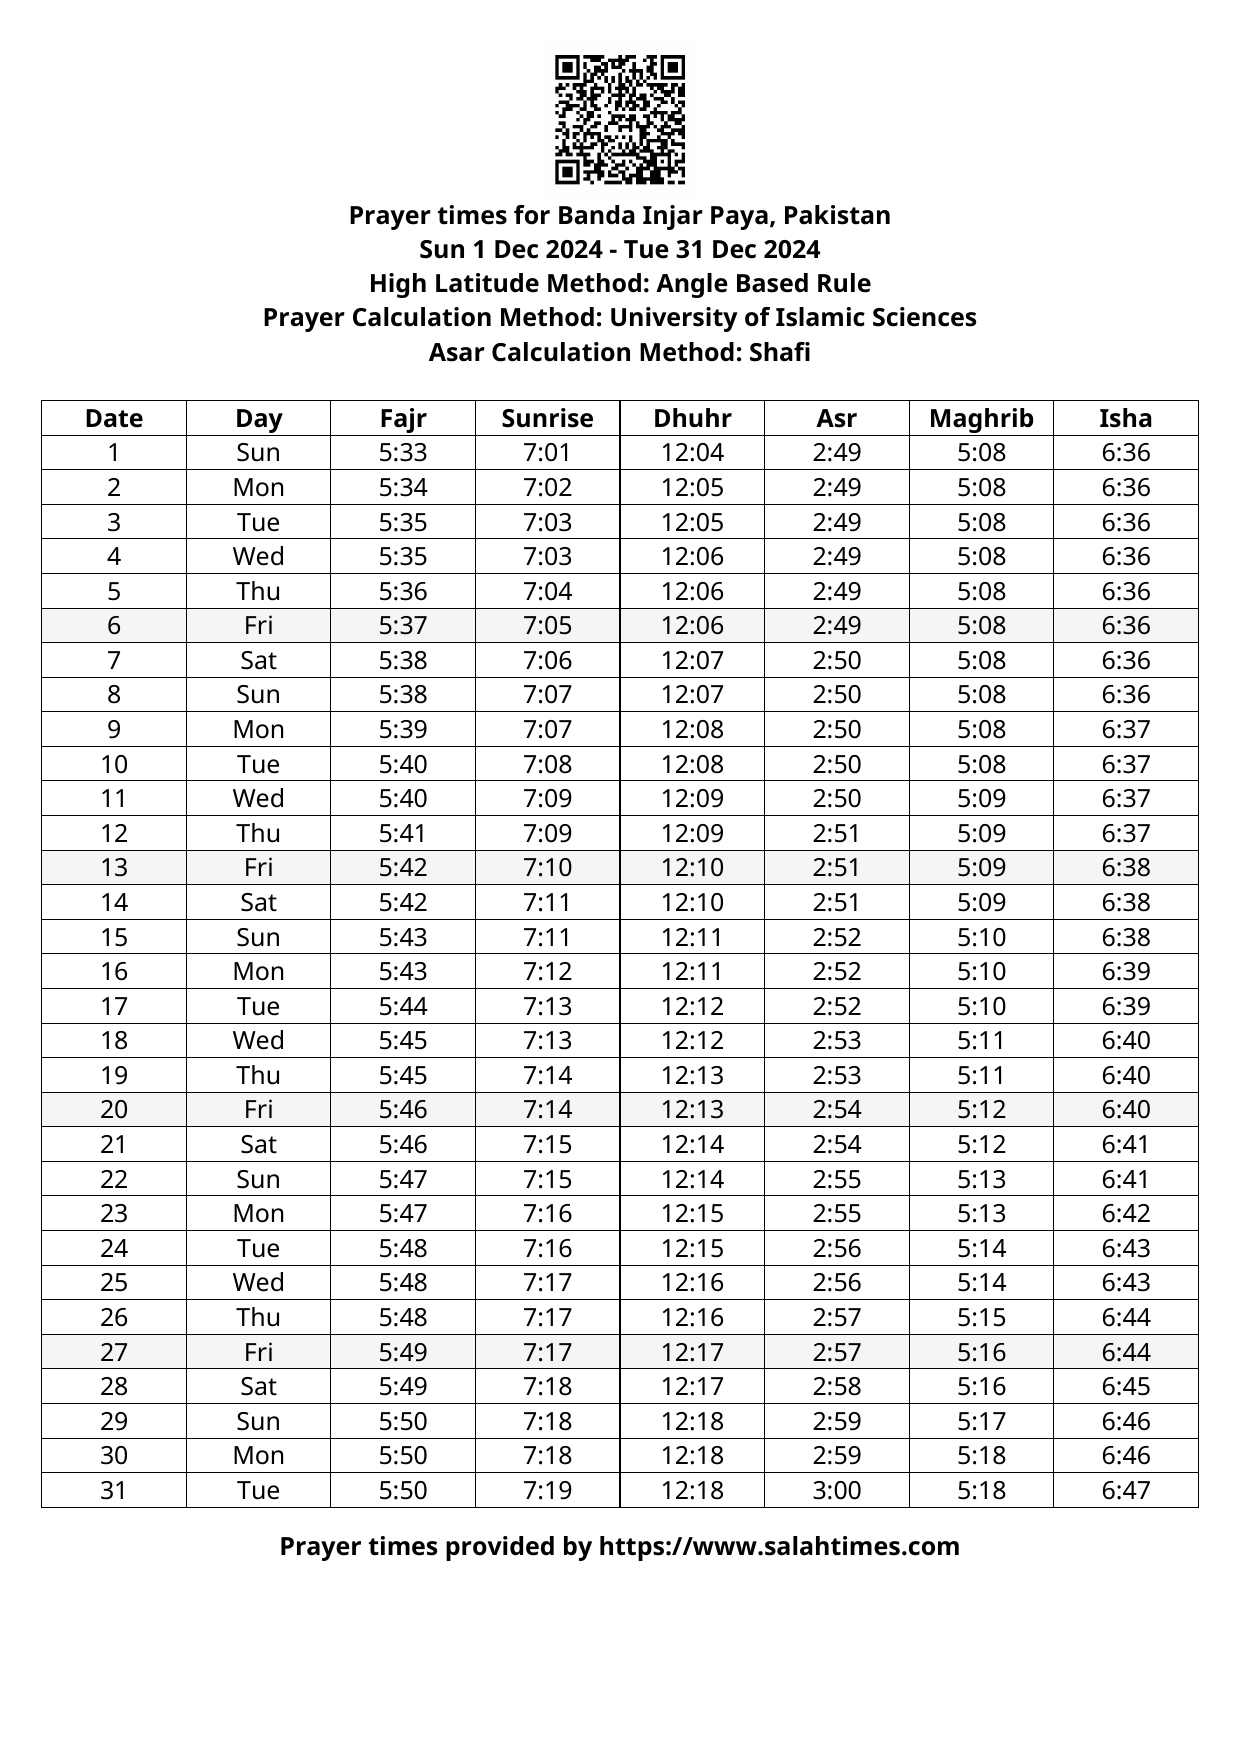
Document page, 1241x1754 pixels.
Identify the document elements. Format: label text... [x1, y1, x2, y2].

table_cell 2 [42, 470, 186, 504]
table_cell 5:10 [910, 954, 1053, 988]
table_cell 2:54 [765, 1093, 909, 1126]
table_cell 2:50 [765, 712, 909, 746]
table_cell 2:50 [765, 781, 909, 815]
table_cell 12:06 [621, 609, 764, 642]
table_header Asr [765, 401, 909, 434]
table_cell 5:37 [331, 609, 475, 642]
table_cell 5:47 [331, 1196, 475, 1230]
table_cell 5:38 [331, 643, 475, 677]
table_cell 6:36 [1054, 470, 1198, 504]
table_cell 6:39 [1054, 954, 1198, 988]
table_cell 7:18 [476, 1404, 619, 1437]
table_cell 2:52 [765, 989, 909, 1022]
table_cell 6:40 [1054, 1058, 1198, 1092]
table_cell 2:53 [765, 1024, 909, 1057]
table_cell 6:43 [1054, 1231, 1198, 1264]
table_cell 5:48 [331, 1231, 475, 1264]
table_cell 7:13 [476, 1024, 619, 1057]
table_cell 7:16 [476, 1196, 619, 1230]
table_cell 5:40 [331, 747, 475, 780]
table_cell 5:49 [331, 1369, 475, 1403]
table_cell 5:09 [910, 781, 1053, 815]
table_cell 2:51 [765, 851, 909, 884]
table_cell 3:00 [765, 1473, 909, 1507]
table_cell Fri [187, 1335, 330, 1368]
table_cell 2:50 [765, 678, 909, 711]
table_cell 12:09 [621, 781, 764, 815]
table_cell 6:41 [1054, 1162, 1198, 1195]
table_cell 5:13 [910, 1162, 1053, 1195]
table_cell Mon [187, 470, 330, 504]
table_cell 6:45 [1054, 1369, 1198, 1403]
table_cell 5:41 [331, 816, 475, 849]
table_cell 2:49 [765, 574, 909, 607]
table_cell 5:09 [910, 816, 1053, 849]
text High Latitude Method: Angle Based Rule [42, 266, 1198, 300]
table_cell 5:15 [910, 1300, 1053, 1334]
table_cell 5:36 [331, 574, 475, 607]
table_cell 5:38 [331, 678, 475, 711]
table_header Day [187, 401, 330, 434]
table_cell 7 [42, 643, 186, 677]
table_cell Mon [187, 954, 330, 988]
table_cell Fri [187, 1093, 330, 1126]
table_cell 7:19 [476, 1473, 619, 1507]
table_cell 31 [42, 1473, 186, 1507]
table_cell 30 [42, 1439, 186, 1472]
table_cell 5:49 [331, 1335, 475, 1368]
table_cell 23 [42, 1196, 186, 1230]
table_cell 5:45 [331, 1058, 475, 1092]
table_cell 2:49 [765, 470, 909, 504]
table_cell 6:47 [1054, 1473, 1198, 1507]
table_cell 7:11 [476, 885, 619, 919]
table_cell 5:35 [331, 539, 475, 573]
table_cell 7:17 [476, 1335, 619, 1368]
table_cell 5 [42, 574, 186, 607]
table_cell 2:49 [765, 539, 909, 573]
table_cell 7:17 [476, 1300, 619, 1334]
table_cell 2:55 [765, 1196, 909, 1230]
table_cell 12:15 [621, 1196, 764, 1230]
table_cell Wed [187, 781, 330, 815]
table_cell 12:07 [621, 643, 764, 677]
table_cell Sat [187, 1127, 330, 1161]
table_cell 12:10 [621, 885, 764, 919]
table_cell 2:57 [765, 1335, 909, 1368]
table_cell 7:15 [476, 1127, 619, 1161]
table_cell 17 [42, 989, 186, 1022]
table_cell 12:06 [621, 539, 764, 573]
table_cell 6:36 [1054, 643, 1198, 677]
table_cell 7:07 [476, 678, 619, 711]
table_cell 12:07 [621, 678, 764, 711]
table_cell 7:18 [476, 1369, 619, 1403]
table_cell 2:59 [765, 1404, 909, 1437]
table_cell 5:48 [331, 1266, 475, 1299]
table_cell 7:09 [476, 816, 619, 849]
table_cell 7:01 [476, 436, 619, 469]
table_cell 2:49 [765, 436, 909, 469]
table_cell 6:38 [1054, 851, 1198, 884]
table_cell 3 [42, 505, 186, 538]
table_cell 12:14 [621, 1127, 764, 1161]
table_cell 6:36 [1054, 436, 1198, 469]
table_cell Tue [187, 1473, 330, 1507]
table_cell 16 [42, 954, 186, 988]
table_header Dhuhr [621, 401, 764, 434]
table_cell Mon [187, 1439, 330, 1472]
text Prayer times for Banda Injar Paya, Pakistan [42, 198, 1198, 232]
table_cell 2:52 [765, 920, 909, 953]
table_cell 2:58 [765, 1369, 909, 1403]
table_cell 5:40 [331, 781, 475, 815]
table_cell 12:16 [621, 1266, 764, 1299]
table_cell Tue [187, 989, 330, 1022]
table_cell 12:14 [621, 1162, 764, 1195]
table_header Date [42, 401, 186, 434]
table_cell 12:18 [621, 1439, 764, 1472]
table_cell 5:43 [331, 954, 475, 988]
table_cell 2:59 [765, 1439, 909, 1472]
text Sun 1 Dec 2024 - Tue 31 Dec 2024 [42, 232, 1198, 266]
table_cell 7:12 [476, 954, 619, 988]
table_cell 1 [42, 436, 186, 469]
table_cell 2:56 [765, 1231, 909, 1264]
table_cell Tue [187, 505, 330, 538]
table_cell 5:08 [910, 678, 1053, 711]
table_cell 12:12 [621, 1024, 764, 1057]
table_cell 2:57 [765, 1300, 909, 1334]
table_cell 2:51 [765, 816, 909, 849]
table_cell 6:46 [1054, 1404, 1198, 1437]
table_cell 10 [42, 747, 186, 780]
table_cell 7:17 [476, 1266, 619, 1299]
table_cell 24 [42, 1231, 186, 1264]
table_cell 5:08 [910, 539, 1053, 573]
table_cell 5:14 [910, 1231, 1053, 1264]
table_cell Sun [187, 1404, 330, 1437]
table_cell 6:36 [1054, 609, 1198, 642]
table_cell Tue [187, 1231, 330, 1264]
table_cell 6:44 [1054, 1335, 1198, 1368]
table_cell 5:43 [331, 920, 475, 953]
table_cell 6:36 [1054, 574, 1198, 607]
table_cell Sun [187, 436, 330, 469]
table_header Sunrise [476, 401, 619, 434]
table_cell 6:38 [1054, 920, 1198, 953]
table_cell 5:17 [910, 1404, 1053, 1437]
table_cell Wed [187, 539, 330, 573]
table_cell 6:44 [1054, 1300, 1198, 1334]
text Prayer Calculation Method: University of Islamic Sciences [42, 300, 1198, 334]
table_cell 5:47 [331, 1162, 475, 1195]
table_cell 5:18 [910, 1473, 1053, 1507]
table_cell 7:08 [476, 747, 619, 780]
table_cell 25 [42, 1266, 186, 1299]
table_cell 7:16 [476, 1231, 619, 1264]
table_cell 5:08 [910, 574, 1053, 607]
table_cell 29 [42, 1404, 186, 1437]
table_cell 5:50 [331, 1473, 475, 1507]
table_cell 7:18 [476, 1439, 619, 1472]
table_cell 5:08 [910, 470, 1053, 504]
table_cell 2:53 [765, 1058, 909, 1092]
table_cell 12:08 [621, 747, 764, 780]
table_cell 12:05 [621, 470, 764, 504]
table_cell Thu [187, 1300, 330, 1334]
table_cell 5:12 [910, 1093, 1053, 1126]
table_cell 5:46 [331, 1127, 475, 1161]
table_cell 6:37 [1054, 747, 1198, 780]
table_cell 5:09 [910, 851, 1053, 884]
table_cell 27 [42, 1335, 186, 1368]
table_cell Thu [187, 574, 330, 607]
table_cell Sat [187, 643, 330, 677]
table_cell 5:08 [910, 505, 1053, 538]
table_cell 5:44 [331, 989, 475, 1022]
table_cell 6:46 [1054, 1439, 1198, 1472]
table_cell Sat [187, 885, 330, 919]
table_cell Wed [187, 1266, 330, 1299]
table_cell 7:03 [476, 539, 619, 573]
table_header Fajr [331, 401, 475, 434]
table_cell 5:08 [910, 436, 1053, 469]
table_cell Tue [187, 747, 330, 780]
picture [542, 41, 699, 198]
table_cell 6:40 [1054, 1093, 1198, 1126]
table_cell 5:39 [331, 712, 475, 746]
table_cell Sun [187, 920, 330, 953]
table_cell 12:18 [621, 1404, 764, 1437]
table_cell 12:11 [621, 954, 764, 988]
table_cell 5:42 [331, 851, 475, 884]
table_cell 12:16 [621, 1300, 764, 1334]
table_cell 18 [42, 1024, 186, 1057]
table_cell 7:09 [476, 781, 619, 815]
table_cell 7:13 [476, 989, 619, 1022]
table_cell 6 [42, 609, 186, 642]
table_cell Sat [187, 1369, 330, 1403]
table_cell 6:40 [1054, 1024, 1198, 1057]
table_cell 7:07 [476, 712, 619, 746]
table_cell 5:42 [331, 885, 475, 919]
table_cell Fri [187, 851, 330, 884]
table_cell 5:34 [331, 470, 475, 504]
table_cell 2:52 [765, 954, 909, 988]
table_cell 7:05 [476, 609, 619, 642]
text Asar Calculation Method: Shafi [42, 334, 1198, 368]
table_cell 5:13 [910, 1196, 1053, 1230]
table_cell 21 [42, 1127, 186, 1161]
table_cell 6:38 [1054, 885, 1198, 919]
table_cell Thu [187, 816, 330, 849]
text Prayer times provided by https://www.salahtimes.com [42, 1528, 1198, 1563]
table_cell 12:05 [621, 505, 764, 538]
table_cell 2:50 [765, 747, 909, 780]
table_cell 5:08 [910, 643, 1053, 677]
table_cell 5:16 [910, 1369, 1053, 1403]
table_cell 7:02 [476, 470, 619, 504]
table_cell Mon [187, 712, 330, 746]
table_cell 2:49 [765, 609, 909, 642]
table_cell 9 [42, 712, 186, 746]
table_cell 12:18 [621, 1473, 764, 1507]
table_cell 5:10 [910, 989, 1053, 1022]
table_cell 2:56 [765, 1266, 909, 1299]
table_cell 5:35 [331, 505, 475, 538]
table_cell 7:04 [476, 574, 619, 607]
table_cell 12:17 [621, 1369, 764, 1403]
table_cell 12:11 [621, 920, 764, 953]
table_cell 6:36 [1054, 539, 1198, 573]
table_cell Wed [187, 1024, 330, 1057]
table_cell Mon [187, 1196, 330, 1230]
table_cell Thu [187, 1058, 330, 1092]
table_cell 5:14 [910, 1266, 1053, 1299]
table_cell 7:06 [476, 643, 619, 677]
table_cell 7:03 [476, 505, 619, 538]
table_cell 12:17 [621, 1335, 764, 1368]
table_cell 5:12 [910, 1127, 1053, 1161]
table_cell 12 [42, 816, 186, 849]
table_cell 6:43 [1054, 1266, 1198, 1299]
table_cell 12:13 [621, 1093, 764, 1126]
table_cell 6:39 [1054, 989, 1198, 1022]
table_cell 2:55 [765, 1162, 909, 1195]
table_cell 4 [42, 539, 186, 573]
table_cell 7:14 [476, 1058, 619, 1092]
table_cell 12:12 [621, 989, 764, 1022]
table_cell 6:37 [1054, 712, 1198, 746]
table_cell 5:45 [331, 1024, 475, 1057]
table_cell 8 [42, 678, 186, 711]
table_cell 12:04 [621, 436, 764, 469]
table_cell 12:13 [621, 1058, 764, 1092]
table_header Maghrib [910, 401, 1053, 434]
table_cell 6:42 [1054, 1196, 1198, 1230]
table_cell 7:10 [476, 851, 619, 884]
table_cell 2:50 [765, 643, 909, 677]
table_cell 6:41 [1054, 1127, 1198, 1161]
table_cell 12:08 [621, 712, 764, 746]
table_cell 14 [42, 885, 186, 919]
table_cell 5:11 [910, 1024, 1053, 1057]
table_cell 5:11 [910, 1058, 1053, 1092]
table_cell 6:37 [1054, 816, 1198, 849]
table_cell 5:33 [331, 436, 475, 469]
table_cell Fri [187, 609, 330, 642]
table_cell 6:36 [1054, 678, 1198, 711]
table_cell 5:08 [910, 609, 1053, 642]
table_cell 22 [42, 1162, 186, 1195]
table_cell 5:08 [910, 747, 1053, 780]
table_cell 13 [42, 851, 186, 884]
table_cell 26 [42, 1300, 186, 1334]
table_cell 5:16 [910, 1335, 1053, 1368]
table_cell 5:50 [331, 1439, 475, 1472]
table_cell 5:18 [910, 1439, 1053, 1472]
table_cell Sun [187, 678, 330, 711]
table_cell 12:10 [621, 851, 764, 884]
table_cell 12:15 [621, 1231, 764, 1264]
table_cell 12:09 [621, 816, 764, 849]
table_cell 2:51 [765, 885, 909, 919]
table_cell 11 [42, 781, 186, 815]
table_cell 12:06 [621, 574, 764, 607]
table_cell 5:46 [331, 1093, 475, 1126]
table_cell Sun [187, 1162, 330, 1195]
table_cell 28 [42, 1369, 186, 1403]
table_cell 19 [42, 1058, 186, 1092]
table_cell 2:49 [765, 505, 909, 538]
table_cell 6:36 [1054, 505, 1198, 538]
table_cell 5:09 [910, 885, 1053, 919]
table_cell 2:54 [765, 1127, 909, 1161]
table_header Isha [1054, 401, 1198, 434]
table_cell 5:08 [910, 712, 1053, 746]
table_cell 7:15 [476, 1162, 619, 1195]
table_cell 20 [42, 1093, 186, 1126]
table_cell 7:14 [476, 1093, 619, 1126]
table_cell 5:48 [331, 1300, 475, 1334]
table_cell 7:11 [476, 920, 619, 953]
table_cell 6:37 [1054, 781, 1198, 815]
table_cell 15 [42, 920, 186, 953]
table_cell 5:10 [910, 920, 1053, 953]
table_cell 5:50 [331, 1404, 475, 1437]
